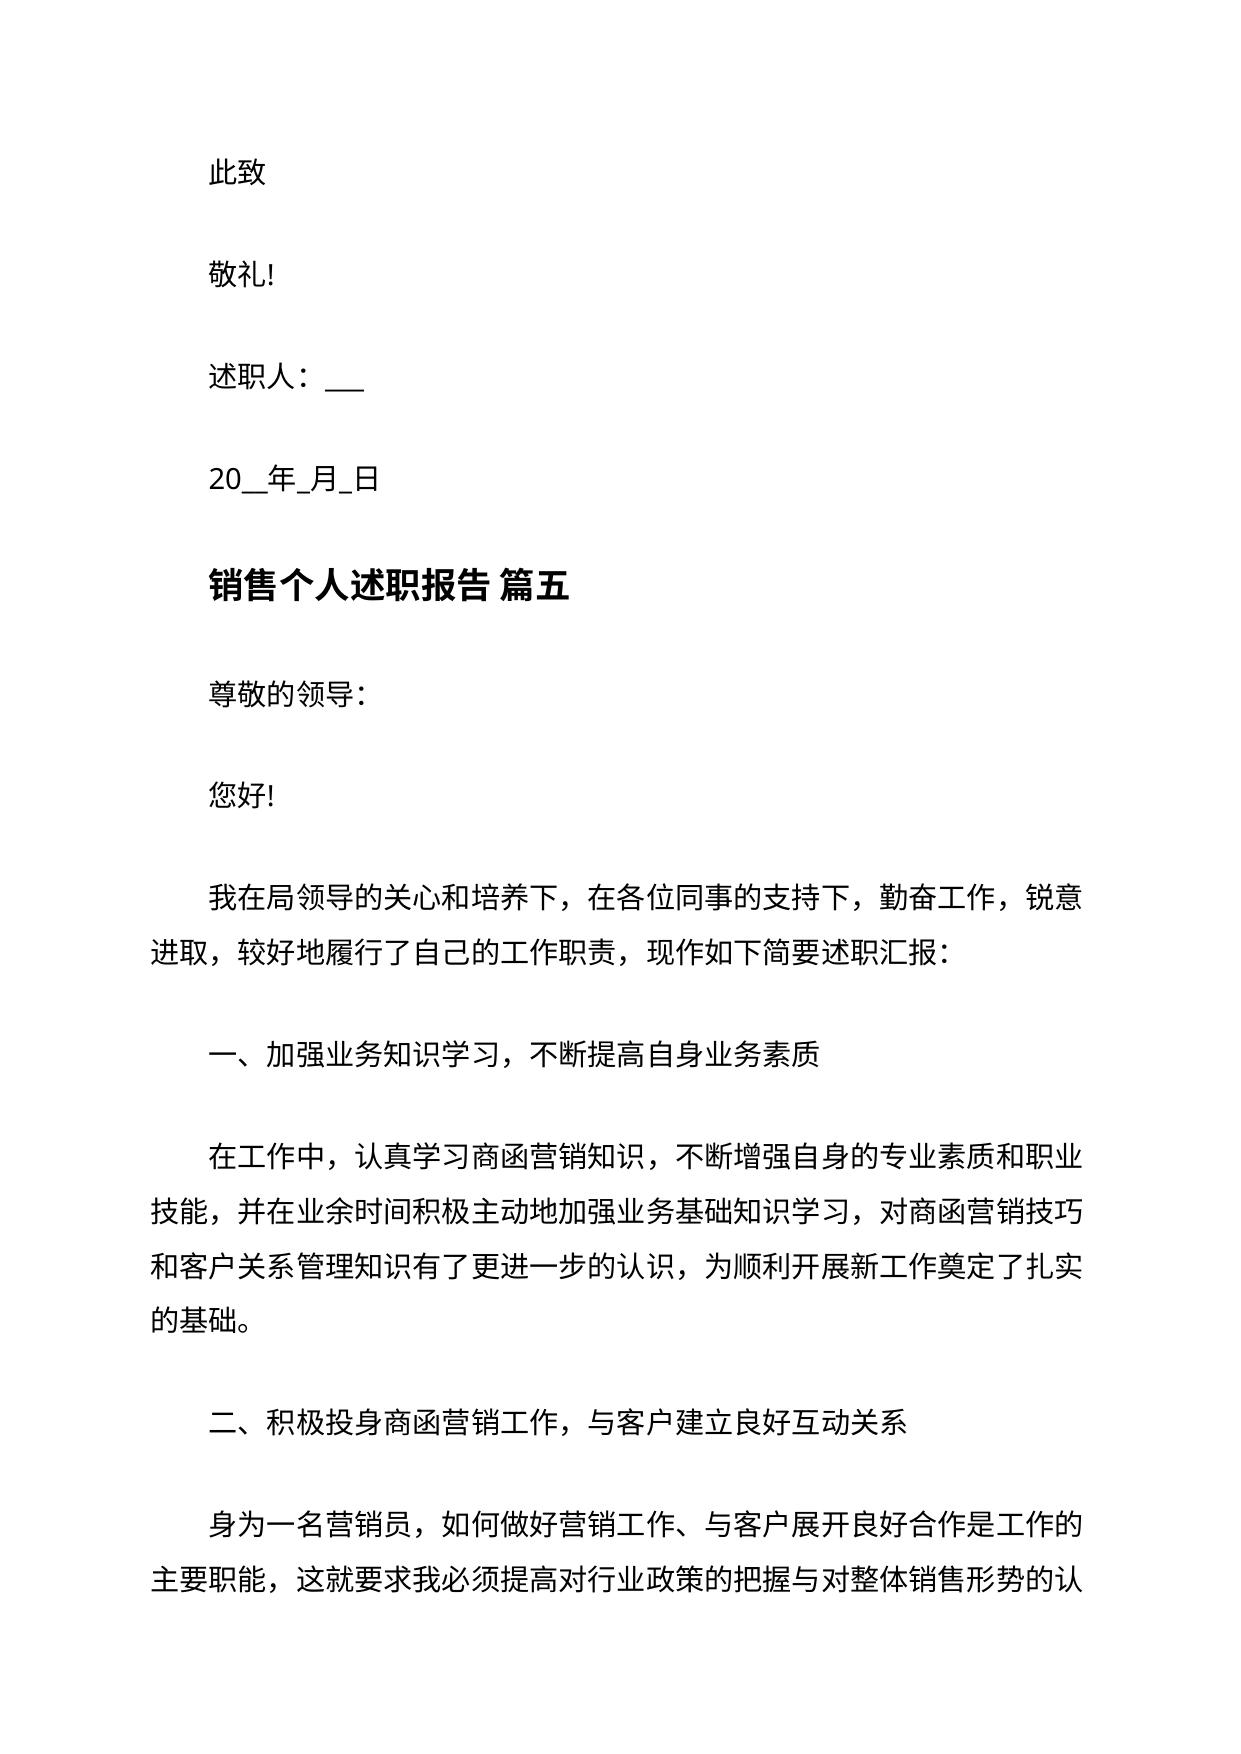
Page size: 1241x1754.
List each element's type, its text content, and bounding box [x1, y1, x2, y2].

text 在工作中，认真学习商函营销知识，不断增强自身的专业素质和职业技能，并在业余时间积极主动地加强业务基础知识学习，对商函营销技巧和客户关系管理知识有了更进一步的认识，为顺利开展新工作奠定了扎实的基础。 [150, 1133, 1090, 1340]
text 二、积极投身商函营销工作，与客户建立良好互动关系 [150, 1400, 1090, 1442]
text 我在局领导的关心和培养下，在各位同事的支持下，勤奋工作，锐意进取，较好地履行了自己的工作职责，现作如下简要述职汇报： [150, 875, 1090, 972]
text 20__年_月_日 [150, 456, 1090, 498]
text 敬礼! [150, 252, 1090, 294]
text 销售个人述职报告 篇五 [150, 558, 1090, 609]
text 您好! [150, 773, 1090, 815]
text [150, 1502, 1090, 1599]
text 一、加强业务知识学习，不断提高自身业务素质 [150, 1032, 1090, 1074]
text 尊敬的领导： [150, 671, 1090, 713]
text 述职人：___ [150, 354, 1090, 396]
text 此致 [150, 150, 1090, 192]
